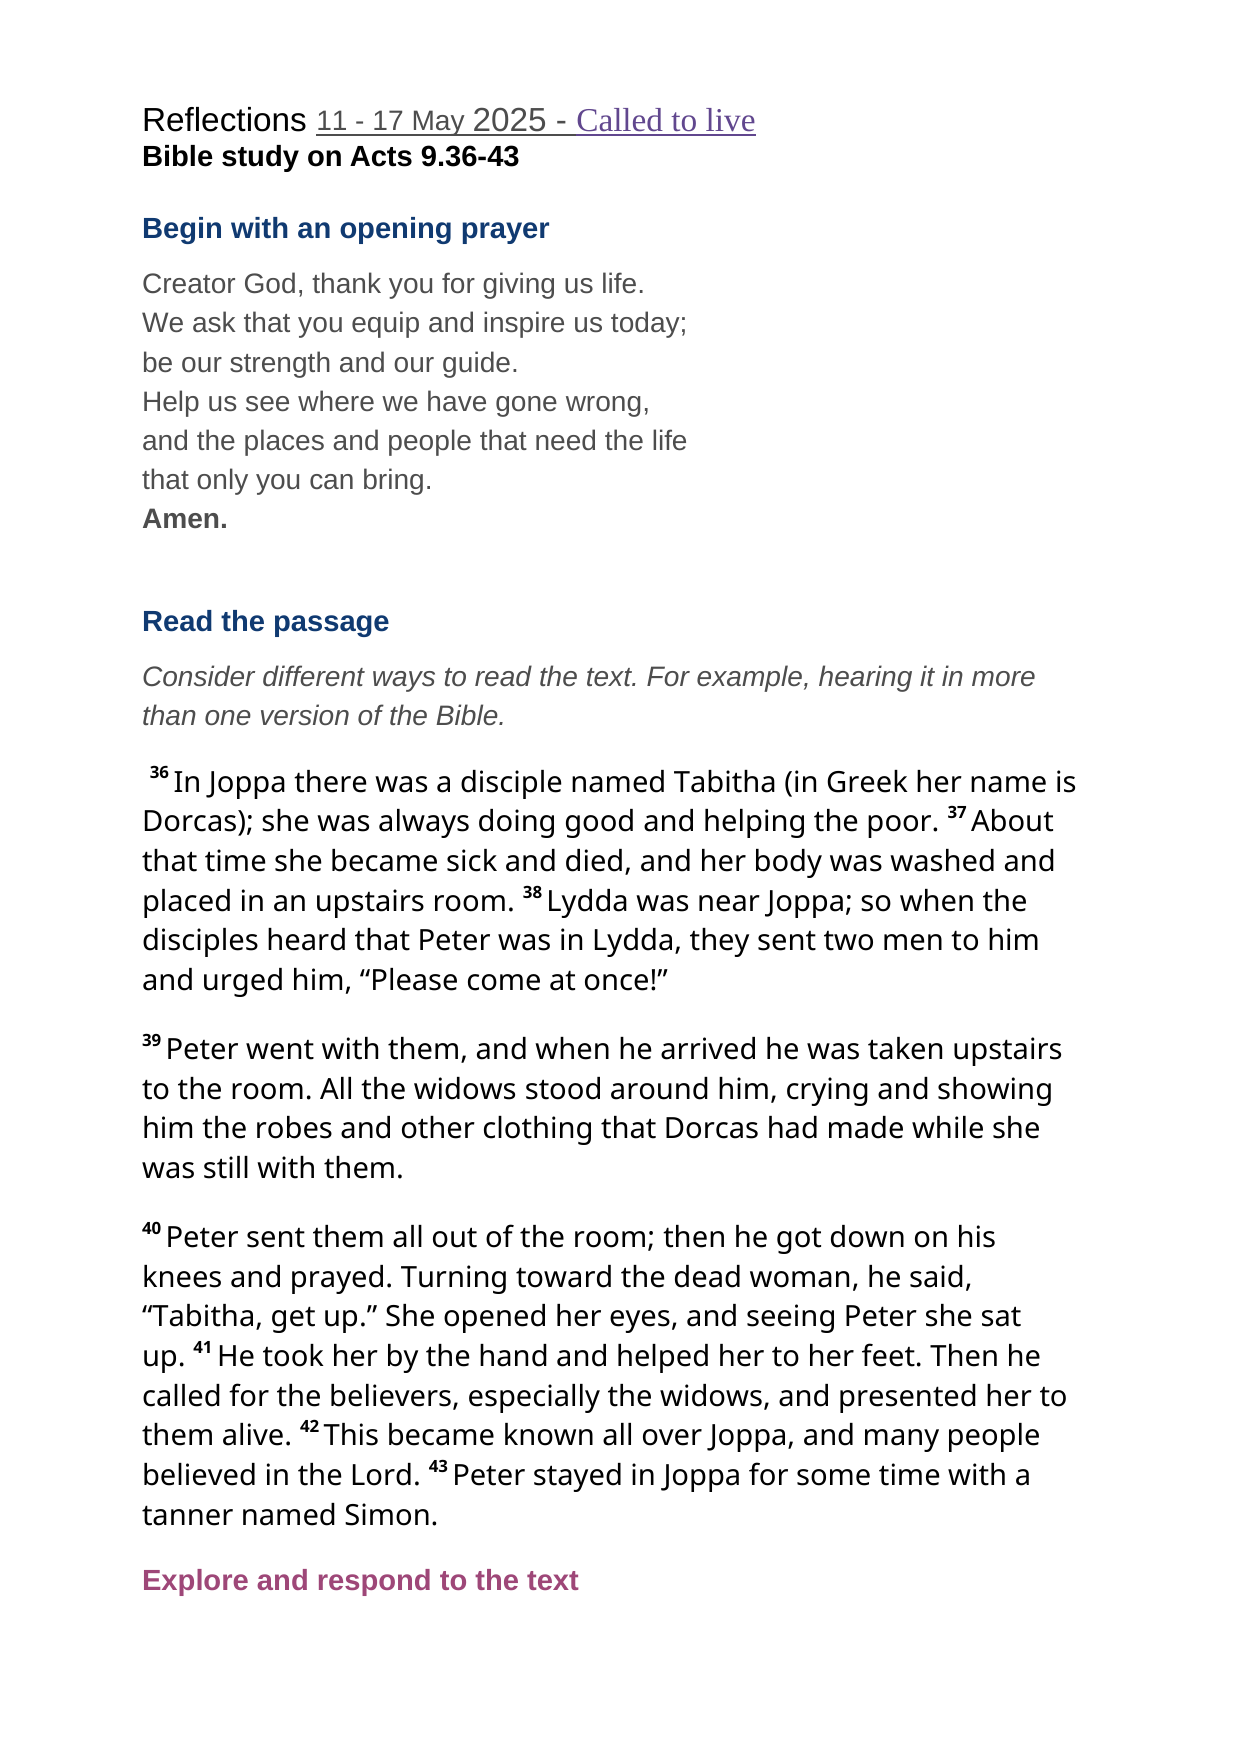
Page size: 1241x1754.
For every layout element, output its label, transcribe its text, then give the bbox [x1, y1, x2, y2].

text Bible study on Acts 9.36-43 [142, 139, 1098, 172]
text Reflections 11 - 17 May 2025 - Called to live [142, 100, 1098, 139]
text Creator God, thank you for giving us life. We ask that you equip and inspire us today; be our strength and our guide. Help us see where we have gone wrong, and the places and people that need the life that only you can bring. Amen. [142, 261, 1098, 534]
text 39 Peter went with them, and when he arrived he was taken upstairs to the room. All the widows stood around him, crying and showing him the robes and other clothing that Dorcas had made while she was still with them. [142, 1028, 1098, 1187]
text Explore and respond to the text [142, 1563, 1098, 1596]
text Begin with an opening prayer [142, 212, 1098, 245]
text 36 In Joppa there was a disciple named Tabitha (in Greek her name is Dorcas); she was always doing good and helping the poor. 37 About that time she became sick and died, and her body was washed and placed in an upstairs room. 38 Lydda was near Joppa; so when the disciples heard that Peter was in Lydda, they sent two men to him and urged him, “Please come at once!” [142, 761, 1098, 999]
text 40 Peter sent them all out of the room; then he got down on his knees and prayed. Turning toward the dead woman, he said, “Tabitha, get up.” She opened her eyes, and seeing Peter she sat up. 41 He took her by the hand and helped her to her feet. Then he called for the believers, especially the widows, and presented her to them alive. 42 This became known all over Joppa, and many people believed in the Lord. 43 Peter stayed in Joppa for some time with a tanner named Simon. [142, 1216, 1098, 1534]
text Read the passage [142, 604, 1098, 638]
text Consider different ways to read the text. For example, hearing it in more than one version of the Bible. [142, 654, 1098, 732]
